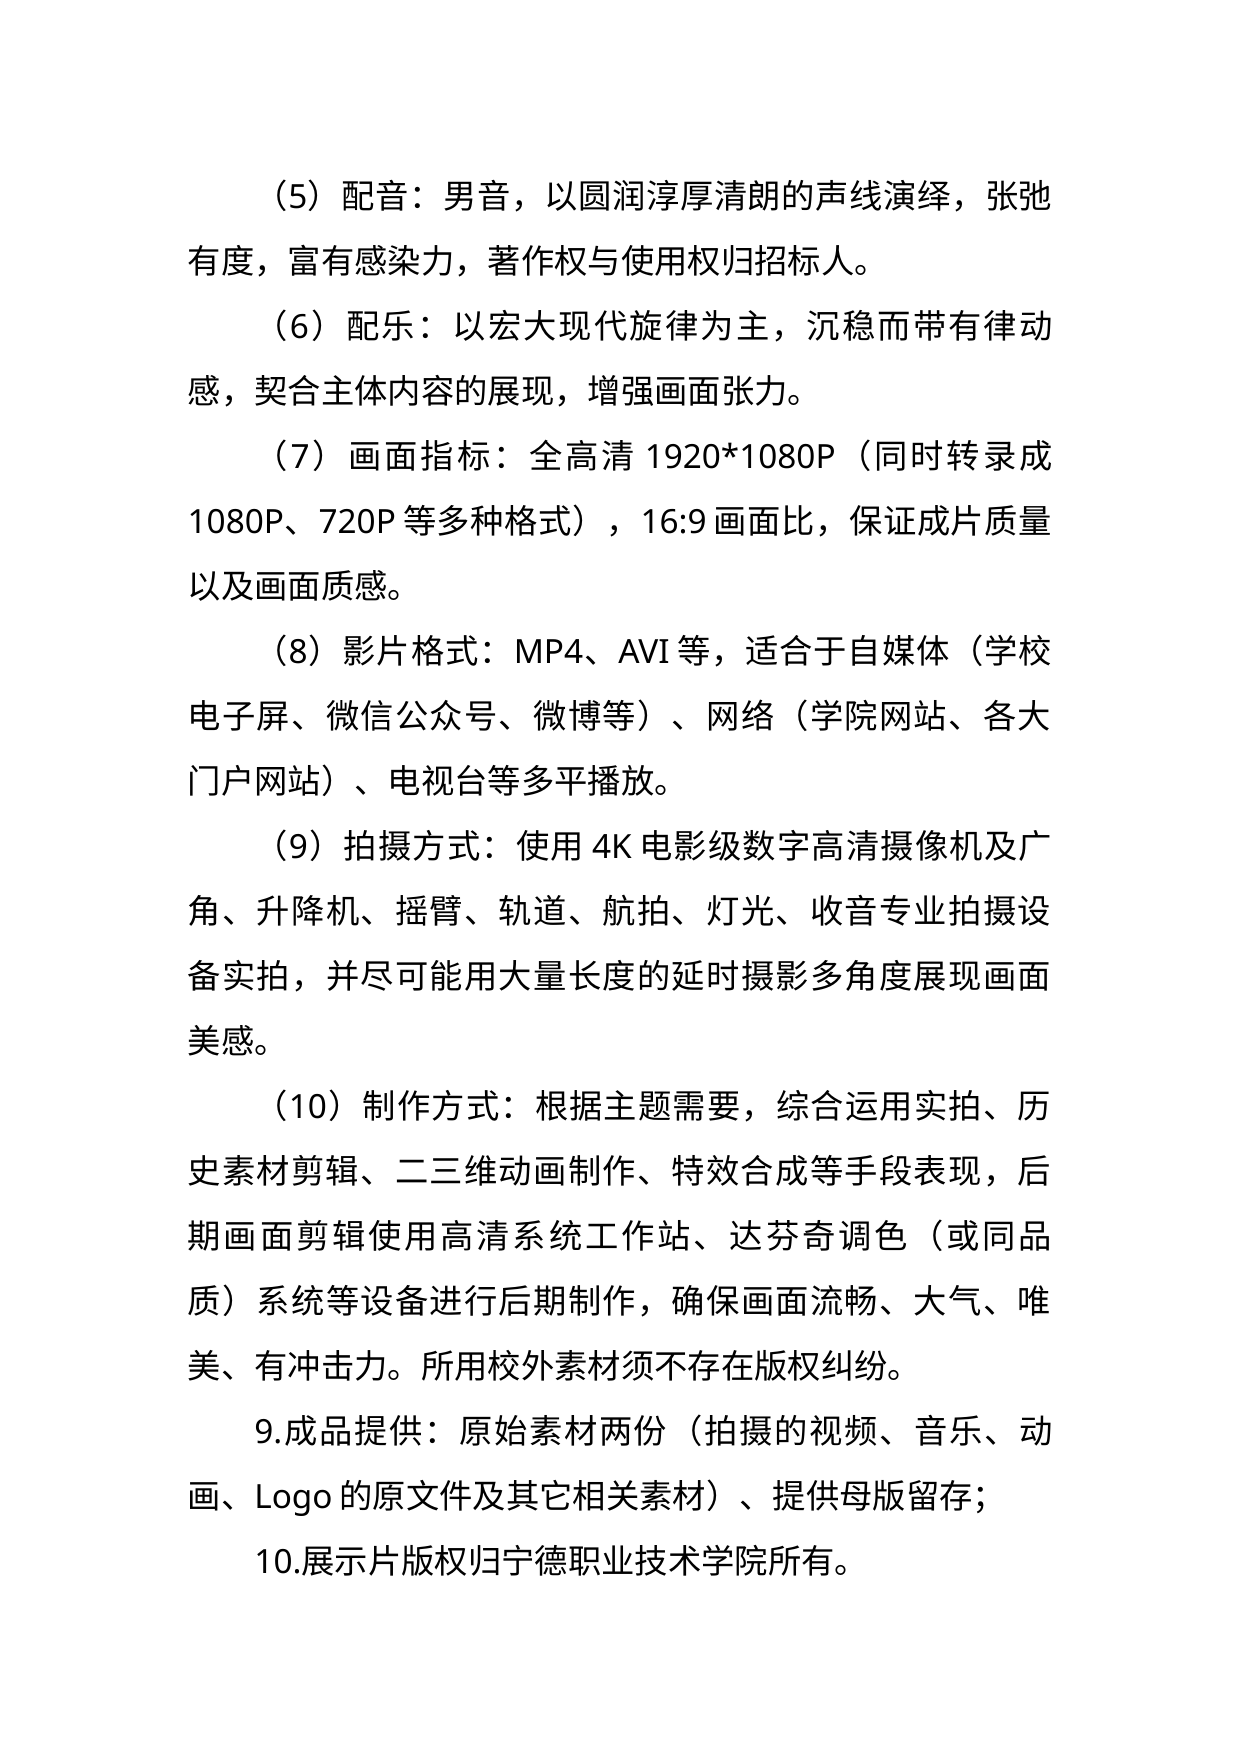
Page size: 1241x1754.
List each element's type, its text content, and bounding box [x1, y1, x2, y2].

text 9.成品提供：原始素材两份（拍摄的视频、音乐、动画、Logo的原文件及其它相关素材）、提供母版留存； [187, 1397, 1053, 1527]
text （9）拍摄方式：使用4K电影级数字高清摄像机及广角、升降机、摇臂、轨道、航拍、灯光、收音专业拍摄设备实拍，并尽可能用大量长度的延时摄影多角度展现画面美感。 [187, 812, 1053, 1072]
text （5）配音：男音，以圆润淳厚清朗的声线演绎，张弛有度，富有感染力，著作权与使用权归招标人。 [187, 162, 1053, 292]
text 10.展示片版权归宁德职业技术学院所有。 [187, 1527, 1053, 1592]
text （8）影片格式：MP4、AVI等，适合于自媒体（学校电子屏、微信公众号、微博等）、网络（学院网站、各大门户网站）、电视台等多平播放。 [187, 617, 1053, 812]
text （7）画面指标：全高清1920*1080P（同时转录成1080P、720P等多种格式），16:9画面比，保证成片质量以及画面质感。 [187, 422, 1053, 617]
text （6）配乐：以宏大现代旋律为主，沉稳而带有律动感，契合主体内容的展现，增强画面张力。 [187, 292, 1053, 422]
text （10）制作方式：根据主题需要，综合运用实拍、历史素材剪辑、二三维动画制作、特效合成等手段表现，后期画面剪辑使用高清系统工作站、达芬奇调色（或同品质）系统等设备进行后期制作，确保画面流畅、大气、唯美、有冲击力。所用校外素材须不存在版权纠纷。 [187, 1072, 1053, 1397]
